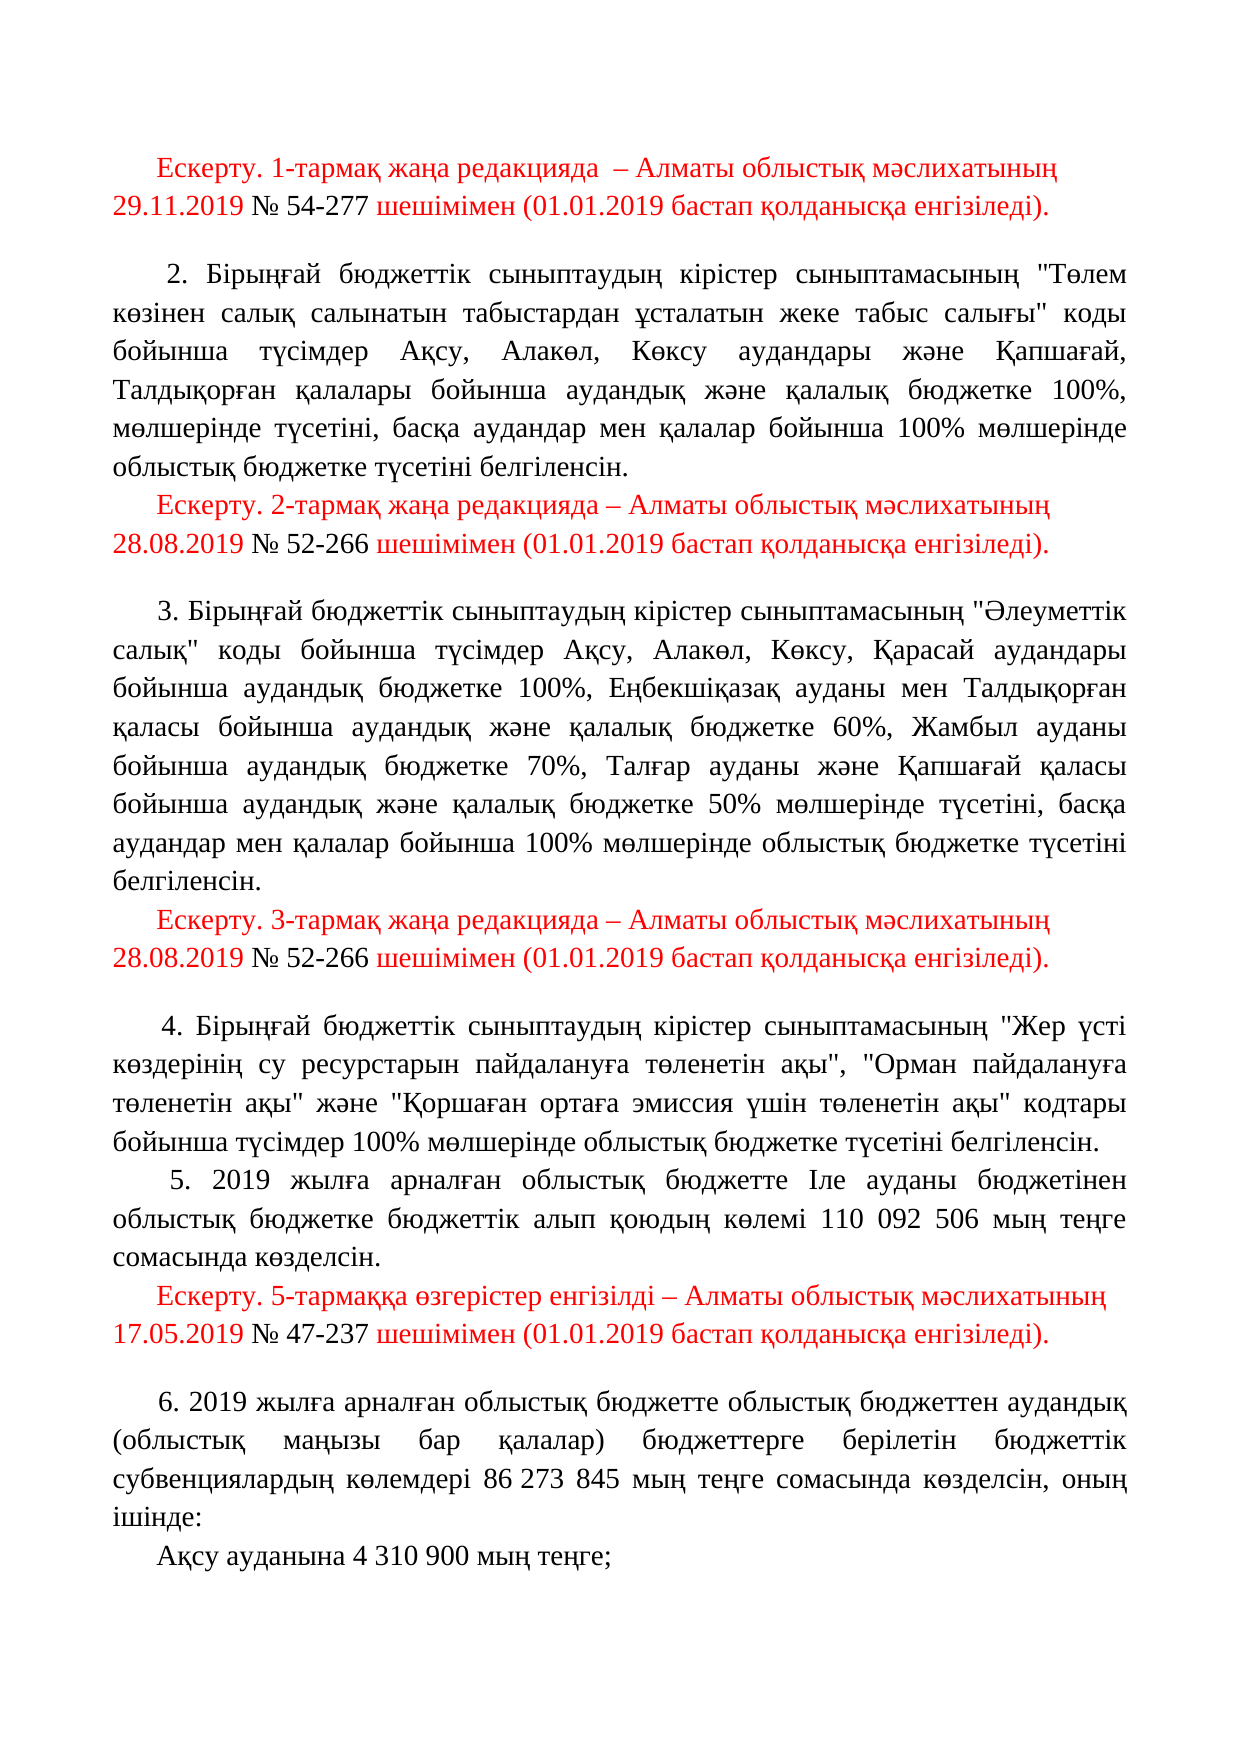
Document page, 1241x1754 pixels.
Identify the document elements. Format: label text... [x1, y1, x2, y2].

text 3. Бірыңғай бюджеттік сыныптаудың кірістер сыныптамасының "Әлеуметтік салық" коды бойынша түсімдер Ақсу, Алакөл, Көксу, Қарасай аудандары бойынша аудандық бюджетке 100%, Еңбекшіқазақ ауданы мен Талдықорған қаласы бойынша аудандық және қалалық бюджетке 60%, Жамбыл ауданы бойынша аудандық бюджетке 70%, Талғар ауданы және Қапшағай қаласы бойынша аудандық және қалалық бюджетке 50% мөлшерінде түсетіні, басқа аудандар мен қалалар бойынша 100% мөлшерінде облыстық бюджетке түсетіні белгіленсін. [112, 593, 1128, 897]
text Ескерту. 1-тармақ жаңа редакцияда – Алматы облыстық мәслихатының 29.11.2019 № 54-277 шешімімен (01.01.2019 бастап қолданысқа енгізіледі). [112, 150, 1128, 252]
text Ескерту. 5-тармаққа өзгерістер енгізілді – Алматы облыстық мәслихатының 17.05.2019 № 47-237 шешімімен (01.01.2019 бастап қолданысқа енгізіледі). [112, 1278, 1128, 1380]
text 6. 2019 жылға арналған облыстық бюджетте облыстық бюджеттен аудандық (облыстық маңызы бар қалалар) бюджеттерге берілетін бюджеттік субвенциялардың көлемдері 86 273 845 мың теңге сомасында көзделсін, оның ішінде: [112, 1384, 1128, 1533]
text 5. 2019 жылға арналған облыстық бюджетте Іле ауданы бюджетінен облыстық бюджетке бюджеттік алып қоюдың көлемі 110 092 506 мың теңге сомасында көзделсін. [112, 1162, 1128, 1273]
text 2. Бірыңғай бюджеттік сыныптаудың кірістер сыныптамасының "Төлем көзінен салық салынатын табыстардан ұсталатын жеке табыс салығы" коды бойынша түсімдер Ақсу, Алакөл, Көксу аудандары және Қапшағай, Талдықорған қалалары бойынша аудандық және қалалық бюджетке 100%, мөлшерінде түсетіні, басқа аудандар мен қалалар бойынша 100% мөлшерінде облыстық бюджетке түсетіні белгіленсін. [112, 256, 1128, 482]
text Ескерту. 3-тармақ жаңа редакцияда – Алматы облыстық мәслихатының 28.08.2019 № 52-266 шешімімен (01.01.2019 бастап қолданысқа енгізіледі). [112, 902, 1128, 1004]
text Ақсу ауданына 4 310 900 мың теңге; [112, 1538, 1128, 1572]
text Ескерту. 2-тармақ жаңа редакцияда – Алматы облыстық мәслихатының 28.08.2019 № 52-266 шешімімен (01.01.2019 бастап қолданысқа енгізіледі). [112, 487, 1128, 590]
text 4. Бірыңғай бюджеттік сыныптаудың кірістер сыныптамасының "Жер үсті көздерінің су ресурстарын пайдалануға төленетін ақы", "Орман пайдалануға төленетін ақы" және "Қоршаған ортаға эмиссия үшін төленетін ақы" кодтары бойынша түсімдер 100% мөлшерінде облыстық бюджетке түсетіні белгіленсін. [112, 1008, 1128, 1157]
